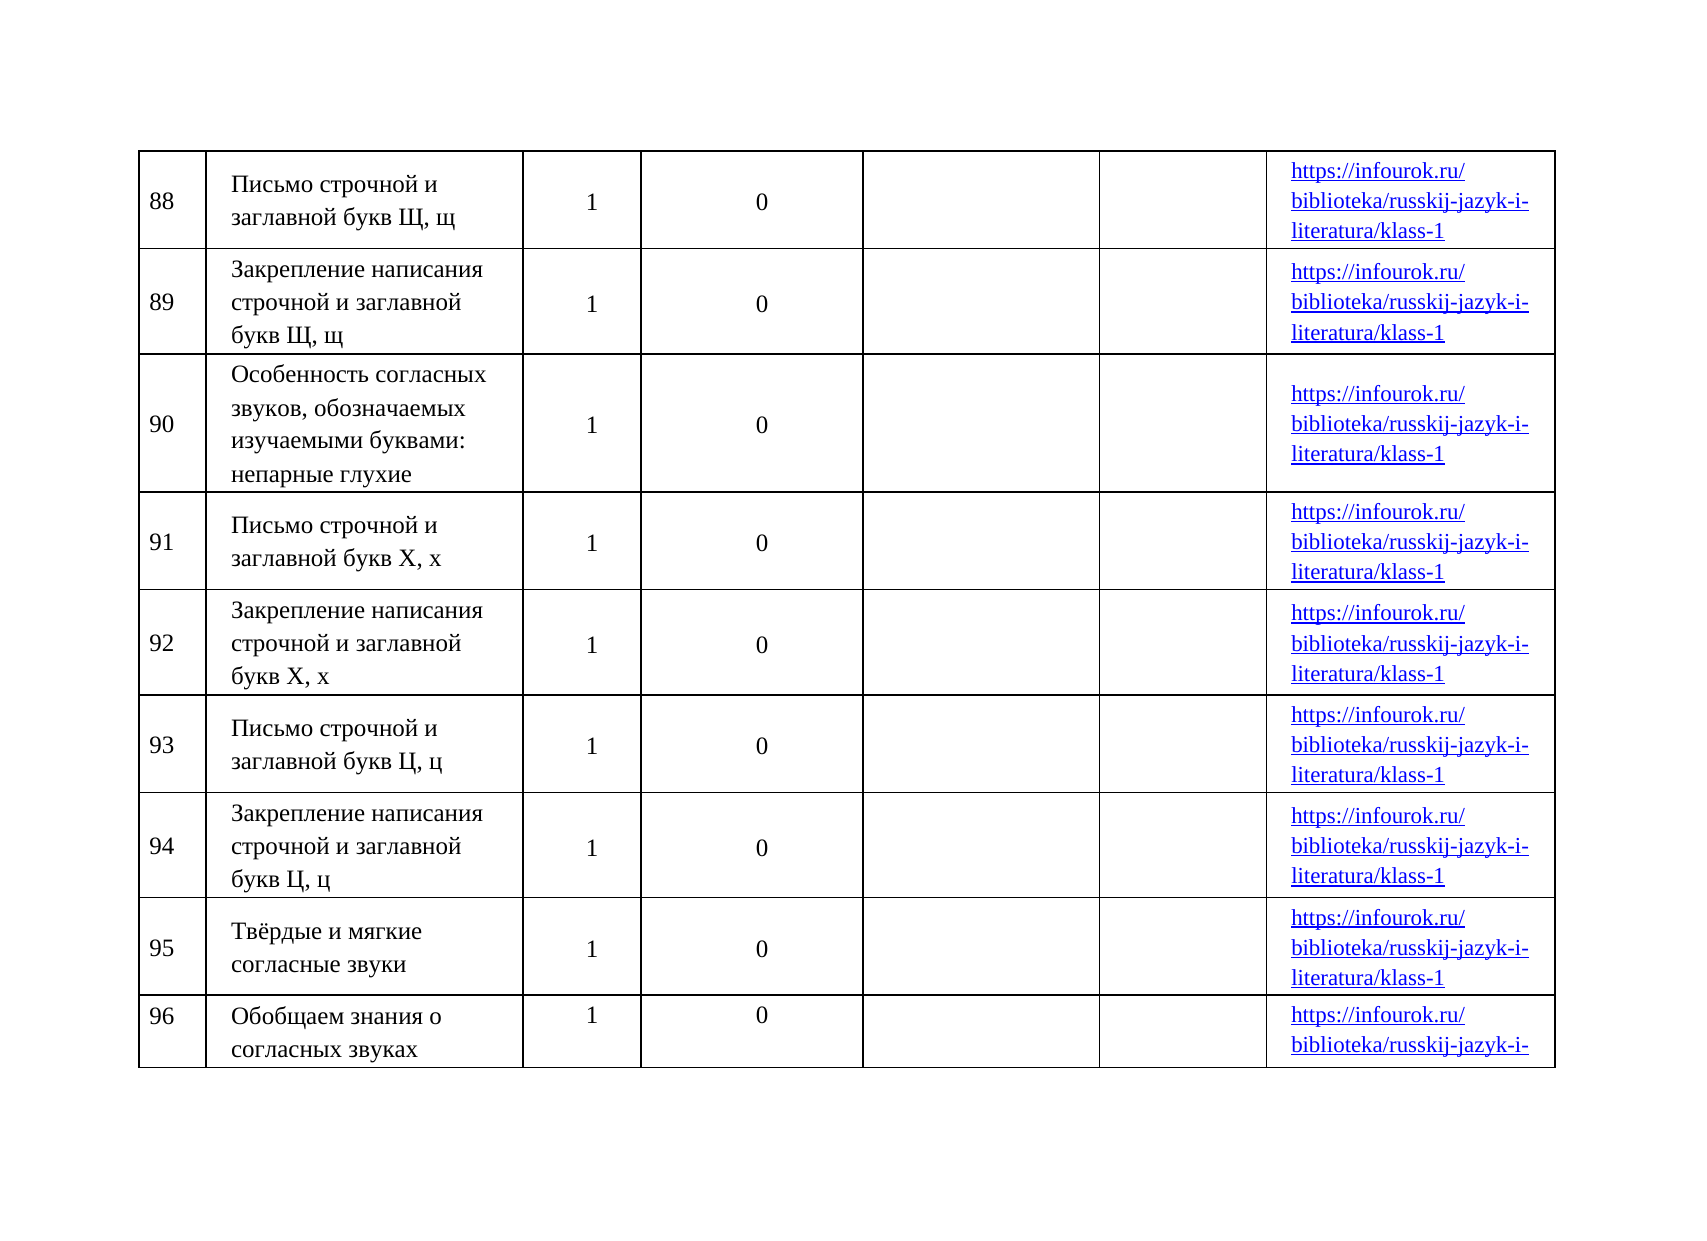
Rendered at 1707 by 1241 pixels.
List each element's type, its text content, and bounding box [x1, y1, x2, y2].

table_cell [1100, 249, 1266, 353]
table_cell 0 [642, 996, 862, 1067]
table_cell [207, 996, 522, 1067]
table_cell [864, 493, 1099, 589]
table_cell [864, 996, 1099, 1067]
table_cell 1 [524, 152, 640, 247]
table_cell [1100, 996, 1266, 1067]
table_cell Твёрдые и мягкие согласные звуки [207, 898, 522, 994]
table_cell 90 [140, 355, 205, 491]
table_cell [1267, 898, 1554, 994]
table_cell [1267, 249, 1554, 353]
table_cell [864, 898, 1099, 994]
table_cell Закрепление написания строчной и заглавной букв Ц, ц [207, 793, 522, 897]
table_cell [1100, 152, 1266, 247]
table_cell 0 [642, 249, 862, 353]
table_cell 95 [140, 898, 205, 994]
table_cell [1267, 152, 1554, 247]
table_cell Закрепление написания строчной и заглавной букв Х, х [207, 590, 522, 694]
table_cell 1 [524, 249, 640, 353]
table_cell 1 [524, 793, 640, 897]
table_cell [1100, 898, 1266, 994]
table_cell Письмо строчной и заглавной букв Щ, щ [207, 152, 522, 247]
table_cell [864, 249, 1099, 353]
table_cell 91 [140, 493, 205, 589]
table_cell 88 [140, 152, 205, 247]
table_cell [1267, 996, 1554, 1067]
table_cell https://infourok.ru/biblioteka/russkij-jazyk-i-literatura/klass-1 [1267, 355, 1554, 491]
table_cell https://infourok.ru/biblioteka/russkij-jazyk-i-literatura/klass-1 [1267, 493, 1554, 589]
table_cell 1 [524, 696, 640, 791]
table_cell https://infourok.ru/biblioteka/russkij-jazyk-i-literatura/klass-1 [1267, 793, 1554, 897]
table_cell 1 [524, 590, 640, 694]
table_cell 92 [140, 590, 205, 694]
table_cell 93 [140, 696, 205, 791]
table_cell 1 [524, 355, 640, 491]
table_cell Письмо строчной и заглавной букв Х, х [207, 493, 522, 589]
table_cell Особенность согласных звуков, обозначаемых изучаемыми буквами: непарные глухие [207, 355, 522, 491]
table_cell 1 [524, 898, 640, 994]
table_cell [1100, 355, 1266, 491]
table_cell [864, 696, 1099, 791]
table_cell 0 [642, 493, 862, 589]
table_cell https://infourok.ru/biblioteka/russkij-jazyk-i-literatura/klass-1 [1267, 590, 1554, 694]
table_cell 1 [524, 996, 640, 1067]
table_cell [1100, 696, 1266, 791]
table_cell 0 [642, 793, 862, 897]
table_cell 0 [642, 152, 862, 247]
table_cell 89 [140, 249, 205, 353]
table_cell 0 [642, 696, 862, 791]
table_cell Закрепление написания строчной и заглавной букв Щ, щ [207, 249, 522, 353]
table_cell 96 [140, 996, 205, 1067]
table_cell [1100, 590, 1266, 694]
table_cell 1 [524, 493, 640, 589]
table_cell [864, 793, 1099, 897]
table_cell [864, 590, 1099, 694]
table_cell [1100, 493, 1266, 589]
table_cell [1100, 793, 1266, 897]
table_cell 0 [642, 590, 862, 694]
table_cell 0 [642, 898, 862, 994]
table_cell [864, 152, 1099, 247]
table_cell 94 [140, 793, 205, 897]
table_cell Письмо строчной и заглавной букв Ц, ц [207, 696, 522, 791]
table_cell 0 [642, 355, 862, 491]
table_cell https://infourok.ru/biblioteka/russkij-jazyk-i-literatura/klass-1 [1267, 696, 1554, 791]
table_cell [864, 355, 1099, 491]
